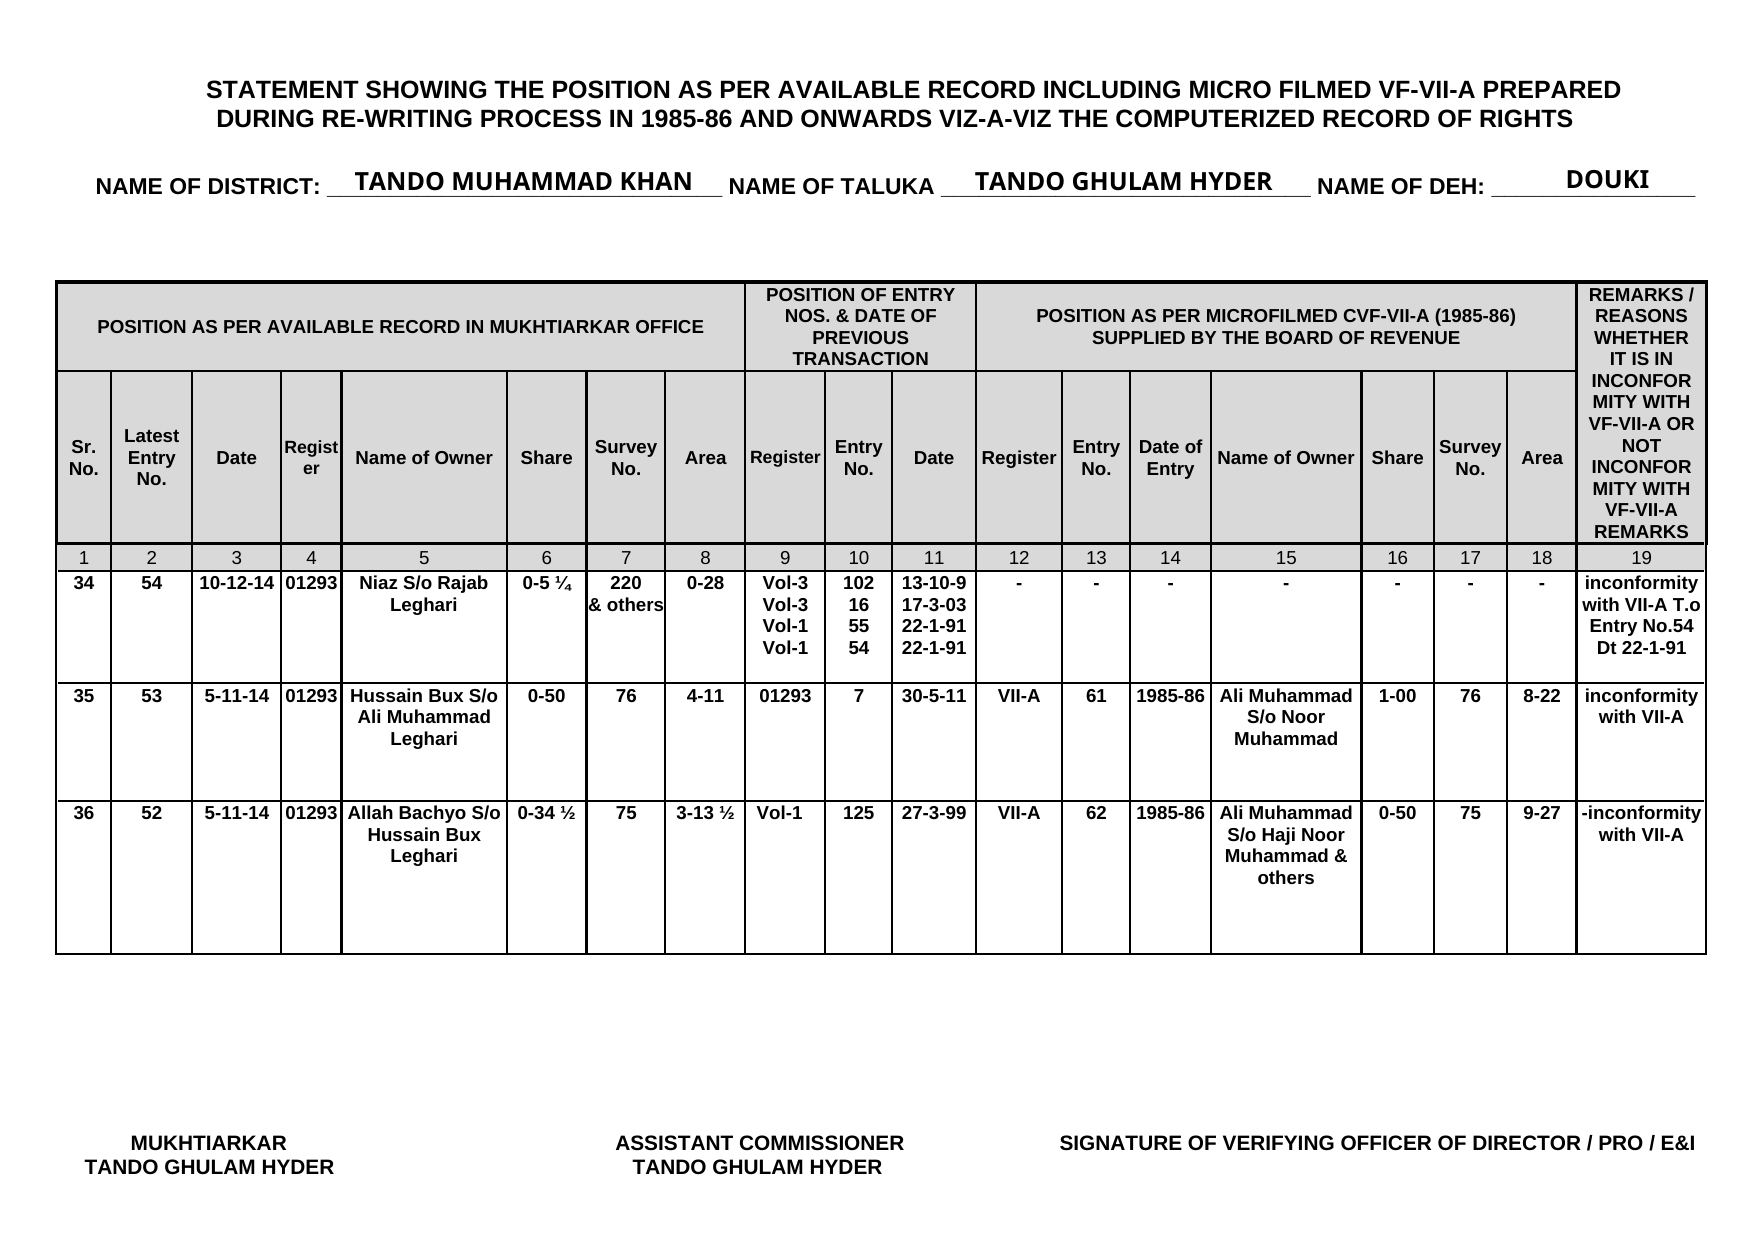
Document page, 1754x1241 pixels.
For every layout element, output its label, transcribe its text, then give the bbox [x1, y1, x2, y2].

table_cell Register [977, 372, 1061, 542]
table_cell Area [1508, 372, 1575, 542]
table_cell inconformity with VII-A T.o Entry No.54 Dt 22-1-91 [1578, 570, 1705, 682]
table_cell 1985-86 [1131, 684, 1210, 800]
table_cell 36 [57, 800, 110, 953]
table_cell 01293 [282, 802, 340, 953]
table_header POSITION OF ENTRY NOS. & DATE OF PREVIOUS TRANSACTION [746, 284, 975, 370]
table_cell Ali Muhammad S/o Haji Noor Muhammad & others [1212, 802, 1360, 953]
table_cell 76 [588, 684, 664, 800]
table_cell 01293 [282, 684, 340, 800]
table_cell - [1363, 572, 1433, 682]
table_cell Ali Muhammad S/o Noor Muhammad [1212, 684, 1360, 800]
table_cell 0-5 ¼ [508, 572, 585, 682]
table_cell 0-50 [1363, 802, 1433, 953]
table_cell 3 [193, 545, 280, 570]
table_cell VII-A [977, 684, 1061, 800]
table_cell Name of Owner [1212, 372, 1360, 542]
table_cell Hussain Bux S/o Ali Muhammad Leghari [343, 684, 506, 800]
table_cell Register [746, 372, 824, 542]
table_cell 53 [112, 684, 191, 800]
table_cell 7 [588, 545, 664, 570]
table_cell - [1435, 572, 1506, 682]
table_cell Date of Entry [1131, 372, 1210, 542]
table_cell Date [193, 372, 280, 542]
table_cell 7 [826, 684, 891, 800]
table_cell 0-34 ½ [508, 802, 585, 953]
table_cell Entry No. [826, 372, 891, 542]
table_cell Share [508, 372, 585, 542]
table_cell 2 [112, 545, 191, 570]
table_cell 9 [746, 545, 824, 570]
table_header POSITION AS PER MICROFILMED CVF-VII-A (1985-86) SUPPLIED BY THE BOARD OF REVENUE [977, 284, 1575, 370]
table_cell 4 [282, 545, 340, 570]
table_cell 75 [1435, 802, 1506, 953]
table_cell Survey No. [588, 372, 664, 542]
table_cell 16 [1363, 545, 1433, 570]
table_cell Vol-1 [746, 802, 824, 953]
table_cell - [1212, 572, 1360, 682]
table_cell 35 [57, 682, 110, 800]
table_cell Date [893, 372, 975, 542]
table_cell -inconformity with VII-A [1578, 800, 1705, 953]
table_cell 9-27 [1508, 802, 1575, 953]
table_cell Vol-3 Vol-3 Vol-1 Vol-1 [746, 572, 824, 682]
table_cell 1-00 [1363, 684, 1433, 800]
table_cell 01293 [282, 572, 340, 682]
table_cell 102 16 55 54 [826, 572, 891, 682]
table_cell 11 [893, 545, 975, 570]
table_cell 3-13 ½ [666, 802, 744, 953]
table_cell 19 [1578, 542, 1705, 570]
table_cell 220 & others [588, 572, 664, 682]
table_cell 62 [1063, 802, 1129, 953]
table_cell 4-11 [666, 684, 744, 800]
table_cell 54 [112, 572, 191, 682]
table_cell Latest Entry No. [112, 372, 191, 542]
table_cell 52 [112, 802, 191, 953]
table_cell Name of Owner [343, 372, 506, 542]
table_cell 17 [1435, 545, 1506, 570]
table_cell 0-28 [666, 572, 744, 682]
table_cell 1985-86 [1131, 802, 1210, 953]
table_cell 5-11-14 [193, 802, 280, 953]
table_cell Share [1363, 372, 1433, 542]
table_header POSITION AS PER AVAILABLE RECORD IN MUKHTIARKAR OFFICE [58, 284, 744, 370]
table_cell Area [666, 372, 744, 542]
table_cell 01293 [746, 684, 824, 800]
table_cell - [1063, 572, 1129, 682]
table_cell 1 [57, 545, 110, 570]
table_cell 14 [1131, 545, 1210, 570]
table_cell inconformity with VII-A [1578, 682, 1705, 800]
table_cell 8 [666, 545, 744, 570]
table_cell 75 [588, 802, 664, 953]
table_cell 12 [977, 545, 1061, 570]
table_cell - [1131, 572, 1210, 682]
table_cell VII-A [977, 802, 1061, 953]
table_cell - [977, 572, 1061, 682]
table_cell 125 [826, 802, 891, 953]
table_cell 10-12-14 [193, 572, 280, 682]
table_cell Register [282, 372, 340, 542]
table_cell 18 [1508, 545, 1575, 570]
table_cell Niaz S/o Rajab Leghari [343, 572, 506, 682]
table_cell Entry No. [1063, 372, 1129, 542]
table_cell 5-11-14 [193, 684, 280, 800]
table_cell 15 [1212, 545, 1360, 570]
table_cell 5 [343, 545, 506, 570]
table_cell 13 [1063, 545, 1129, 570]
table_cell 61 [1063, 684, 1129, 800]
table_cell 34 [57, 570, 110, 682]
table_cell Allah Bachyo S/o Hussain Bux Leghari [343, 802, 506, 953]
table_cell 76 [1435, 684, 1506, 800]
table_cell 6 [508, 545, 585, 570]
table_cell Sr. No. [58, 372, 110, 542]
table_cell 27-3-99 [893, 802, 975, 953]
table_cell 0-50 [508, 684, 585, 800]
table_cell - [1508, 572, 1575, 682]
table_cell 30-5-11 [893, 684, 975, 800]
table_cell 13-10-9 17-3-03 22-1-91 22-1-91 [893, 572, 975, 682]
table_header REMARKS / REASONS WHETHER IT IS IN INCONFORMITY WITH VF-VII-A OR NOT INCONFORMITY WITH VF-VII-A REMARKS [1578, 284, 1705, 542]
table_cell 8-22 [1508, 684, 1575, 800]
table_cell Survey No. [1435, 372, 1506, 542]
table_cell 10 [826, 545, 891, 570]
